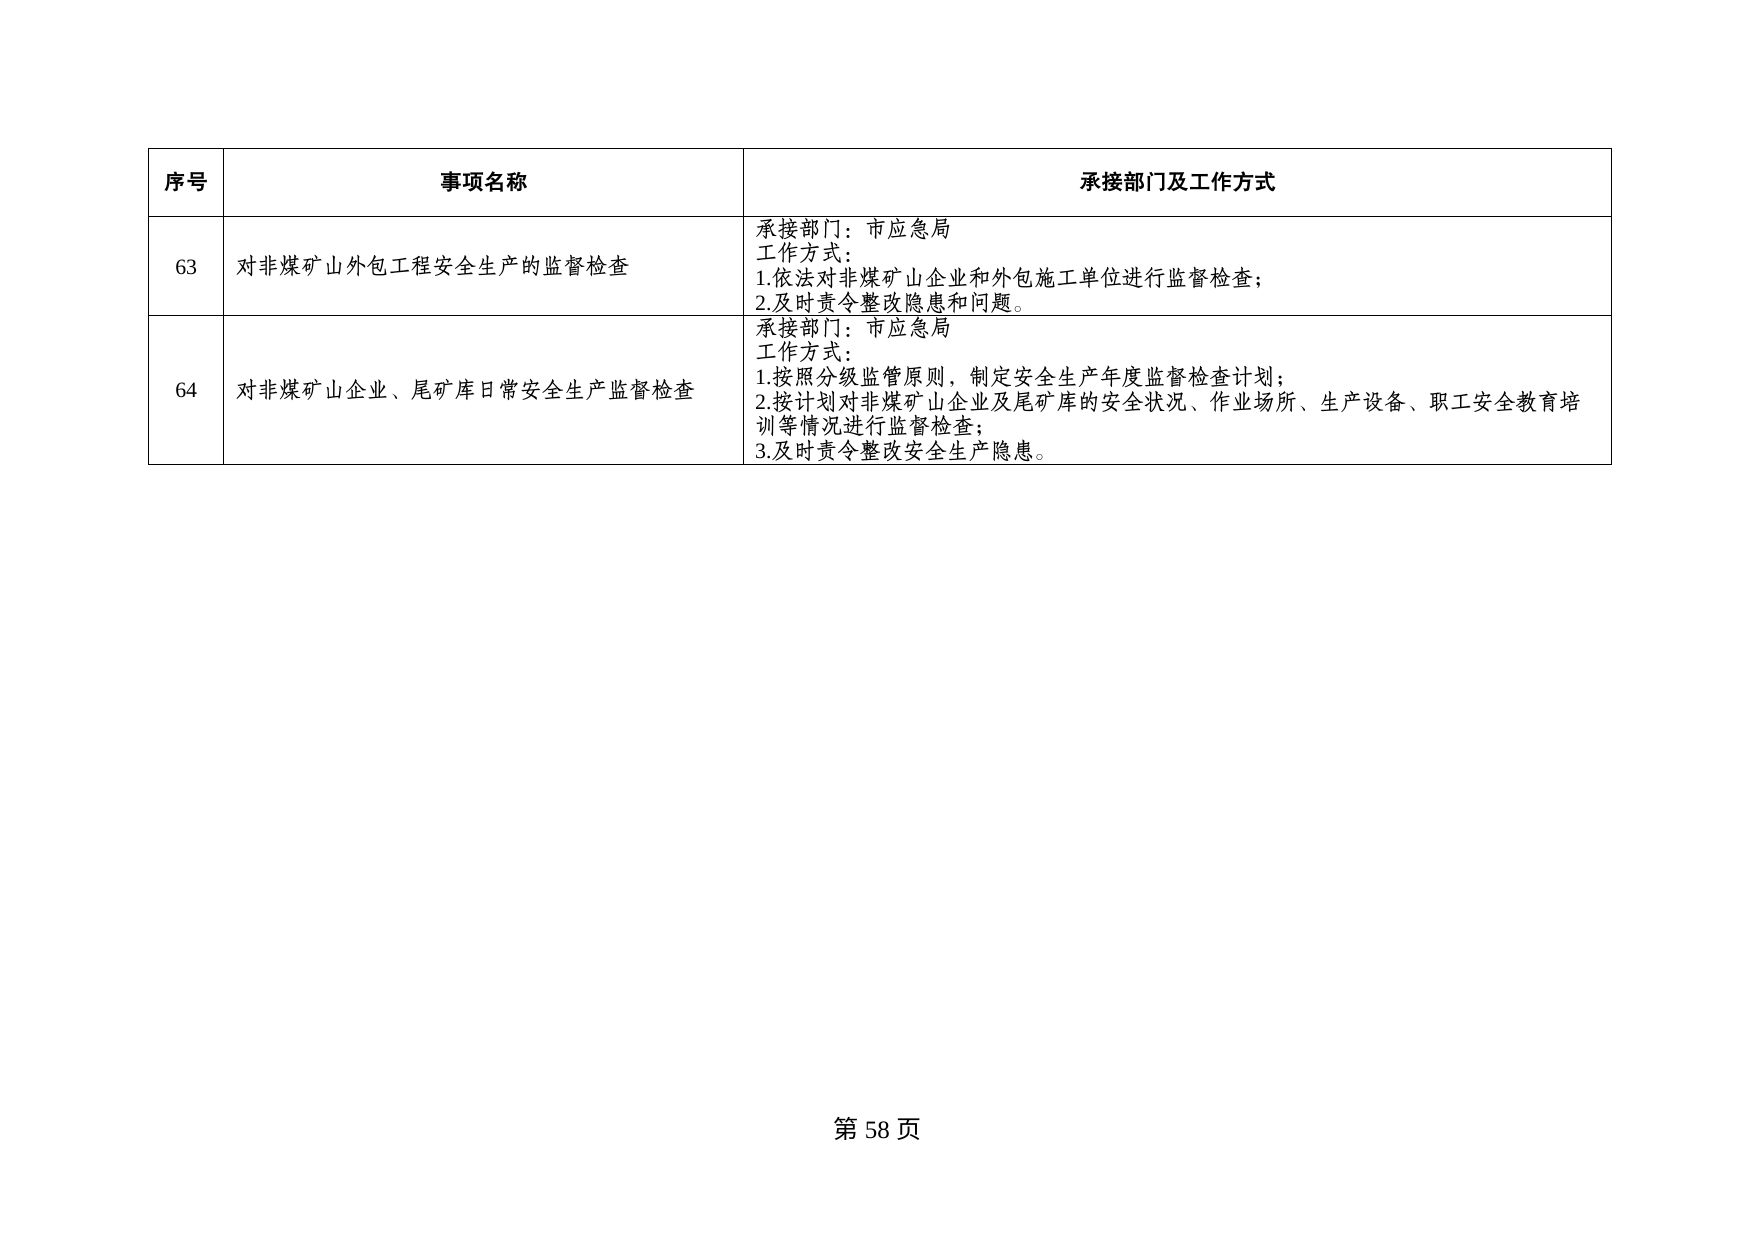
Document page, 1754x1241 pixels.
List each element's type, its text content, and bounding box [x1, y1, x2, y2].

table_cell 对非煤矿山外包工程安全生产的监督检查 [224, 217, 743, 315]
table_cell 对非煤矿山企业、尾矿库日常安全生产监督检查 [224, 316, 743, 464]
table_cell 64 [149, 316, 223, 464]
table_cell 承接部门：市应急局 工作方式： 1.依法对非煤矿山企业和外包施工单位进行监督检查； 2.及时责令整改隐患和问题。 [744, 217, 1611, 315]
table_header 序号 [149, 149, 223, 216]
table_cell 承接部门：市应急局 工作方式： 1.按照分级监管原则，制定安全生产年度监督检查计划； 2.按计划对非煤矿山企业及尾矿库的安全状况、作业场所、生产设备、职工安全教育培训等情况进行监督检查； 3.及时责令整改安全生产隐患。 [744, 316, 1611, 464]
table_header 承接部门及工作方式 [744, 149, 1611, 216]
table_header 事项名称 [224, 149, 743, 216]
table_cell 63 [149, 217, 223, 315]
